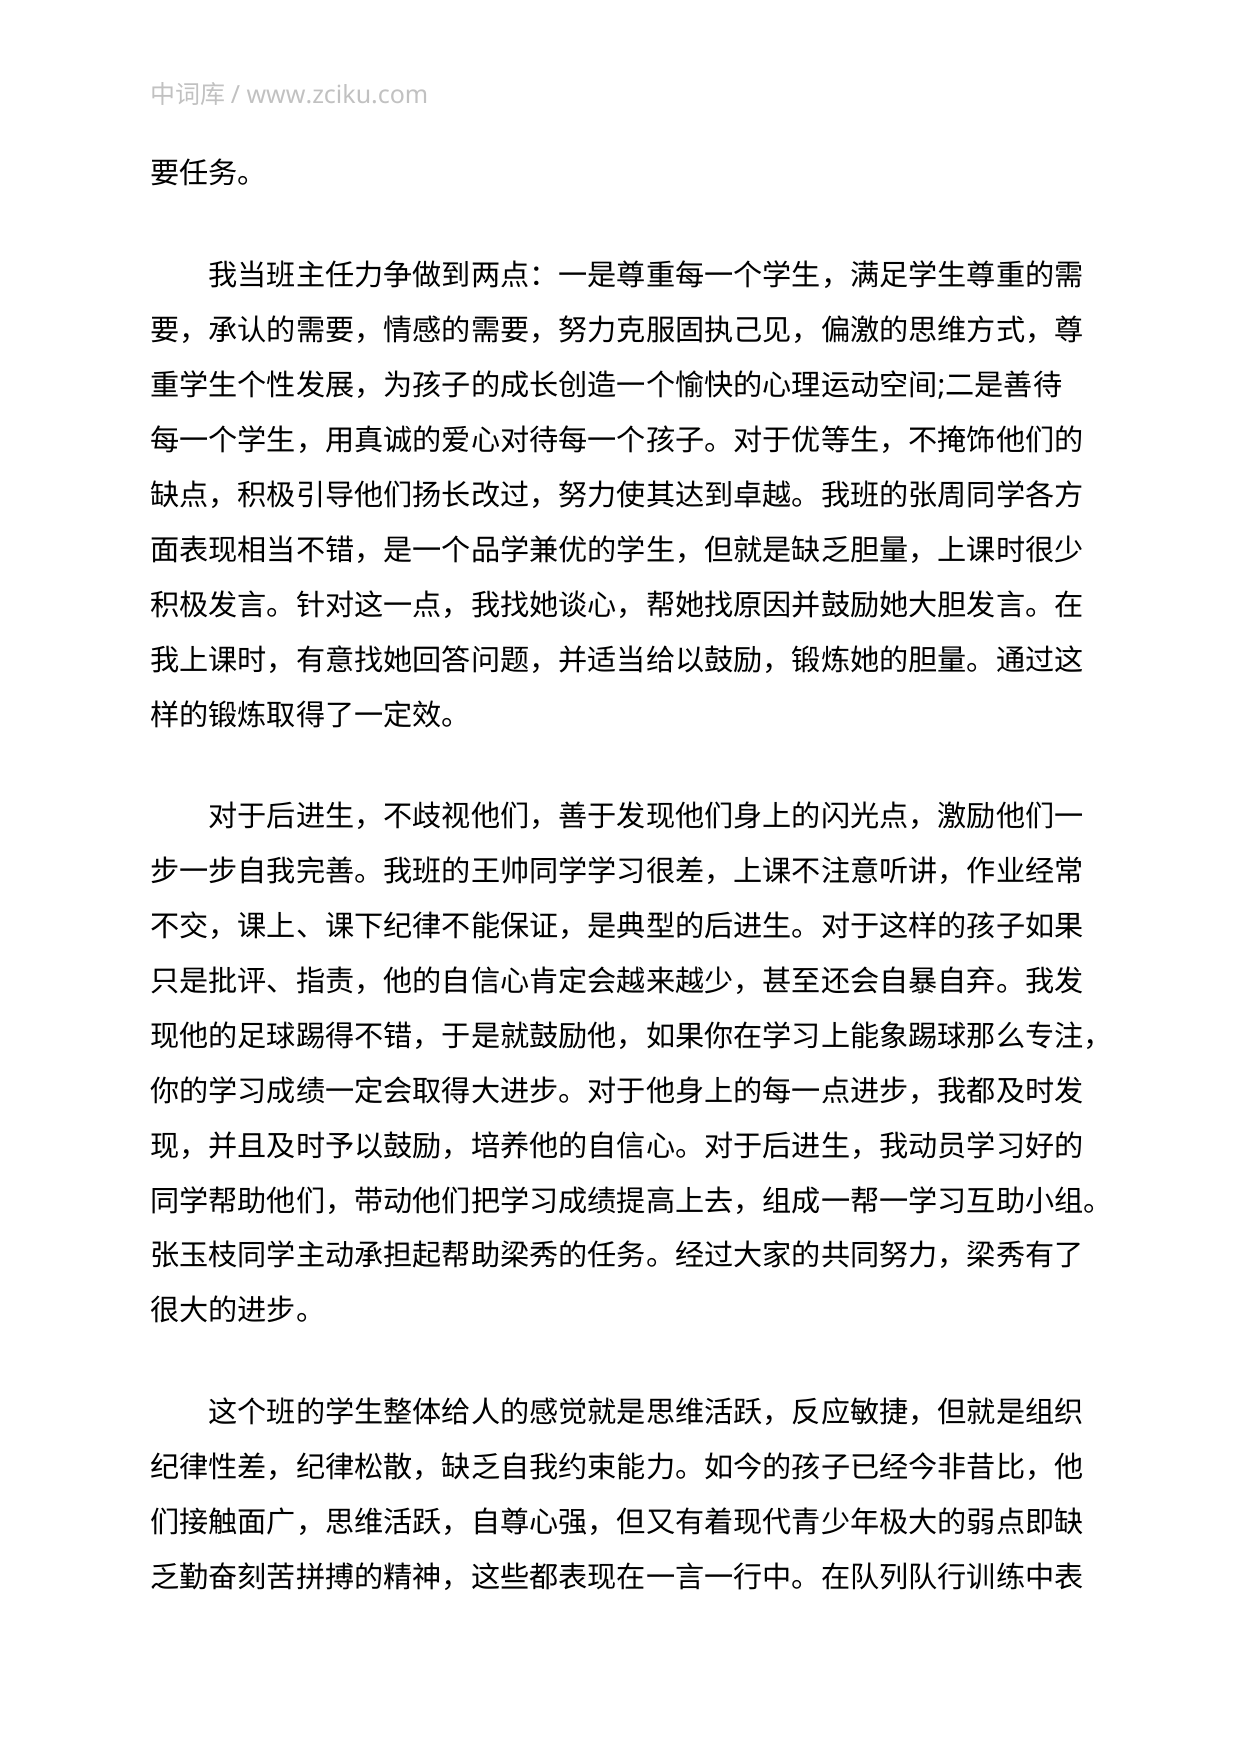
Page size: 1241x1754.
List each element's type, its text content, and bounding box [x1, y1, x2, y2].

text 对于后进生，不歧视他们，善于发现他们身上的闪光点，激励他们一步一步自我完善。我班的王帅同学学习很差，上课不注意听讲，作业经常不交，课上、课下纪律不能保证，是典型的后进生。对于这样的孩子如果只是批评、指责，他的自信心肯定会越来越少，甚至还会自暴自弃。我发现他的足球踢得不错，于是就鼓励他，如果你在学习上能象踢球那么专注，你的学习成绩一定会取得大进步。对于他身上的每一点进步，我都及时发现，并且及时予以鼓励，培养他的自信心。对于后进生，我动员学习好的同学帮助他们，带动他们把学习成绩提高上去，组成一帮一学习互助小组。张玉枝同学主动承担起帮助梁秀的任务。经过大家的共同努力，梁秀有了很大的进步。 [150, 793, 1090, 1329]
text 我当班主任力争做到两点：一是尊重每一个学生，满足学生尊重的需要，承认的需要，情感的需要，努力克服固执己见，偏激的思维方式，尊重学生个性发展，为孩子的成长创造一个愉快的心理运动空间;二是善待每一个学生，用真诚的爱心对待每一个孩子。对于优等生，不掩饰他们的缺点，积极引导他们扬长改过，努力使其达到卓越。我班的张周同学各方面表现相当不错，是一个品学兼优的学生，但就是缺乏胆量，上课时很少积极发言。针对这一点，我找她谈心，帮她找原因并鼓励她大胆发言。在我上课时，有意找她回答问题，并适当给以鼓励，锻炼她的胆量。通过这样的锻炼取得了一定效。 [150, 252, 1090, 733]
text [150, 1389, 1090, 1596]
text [150, 150, 1090, 192]
